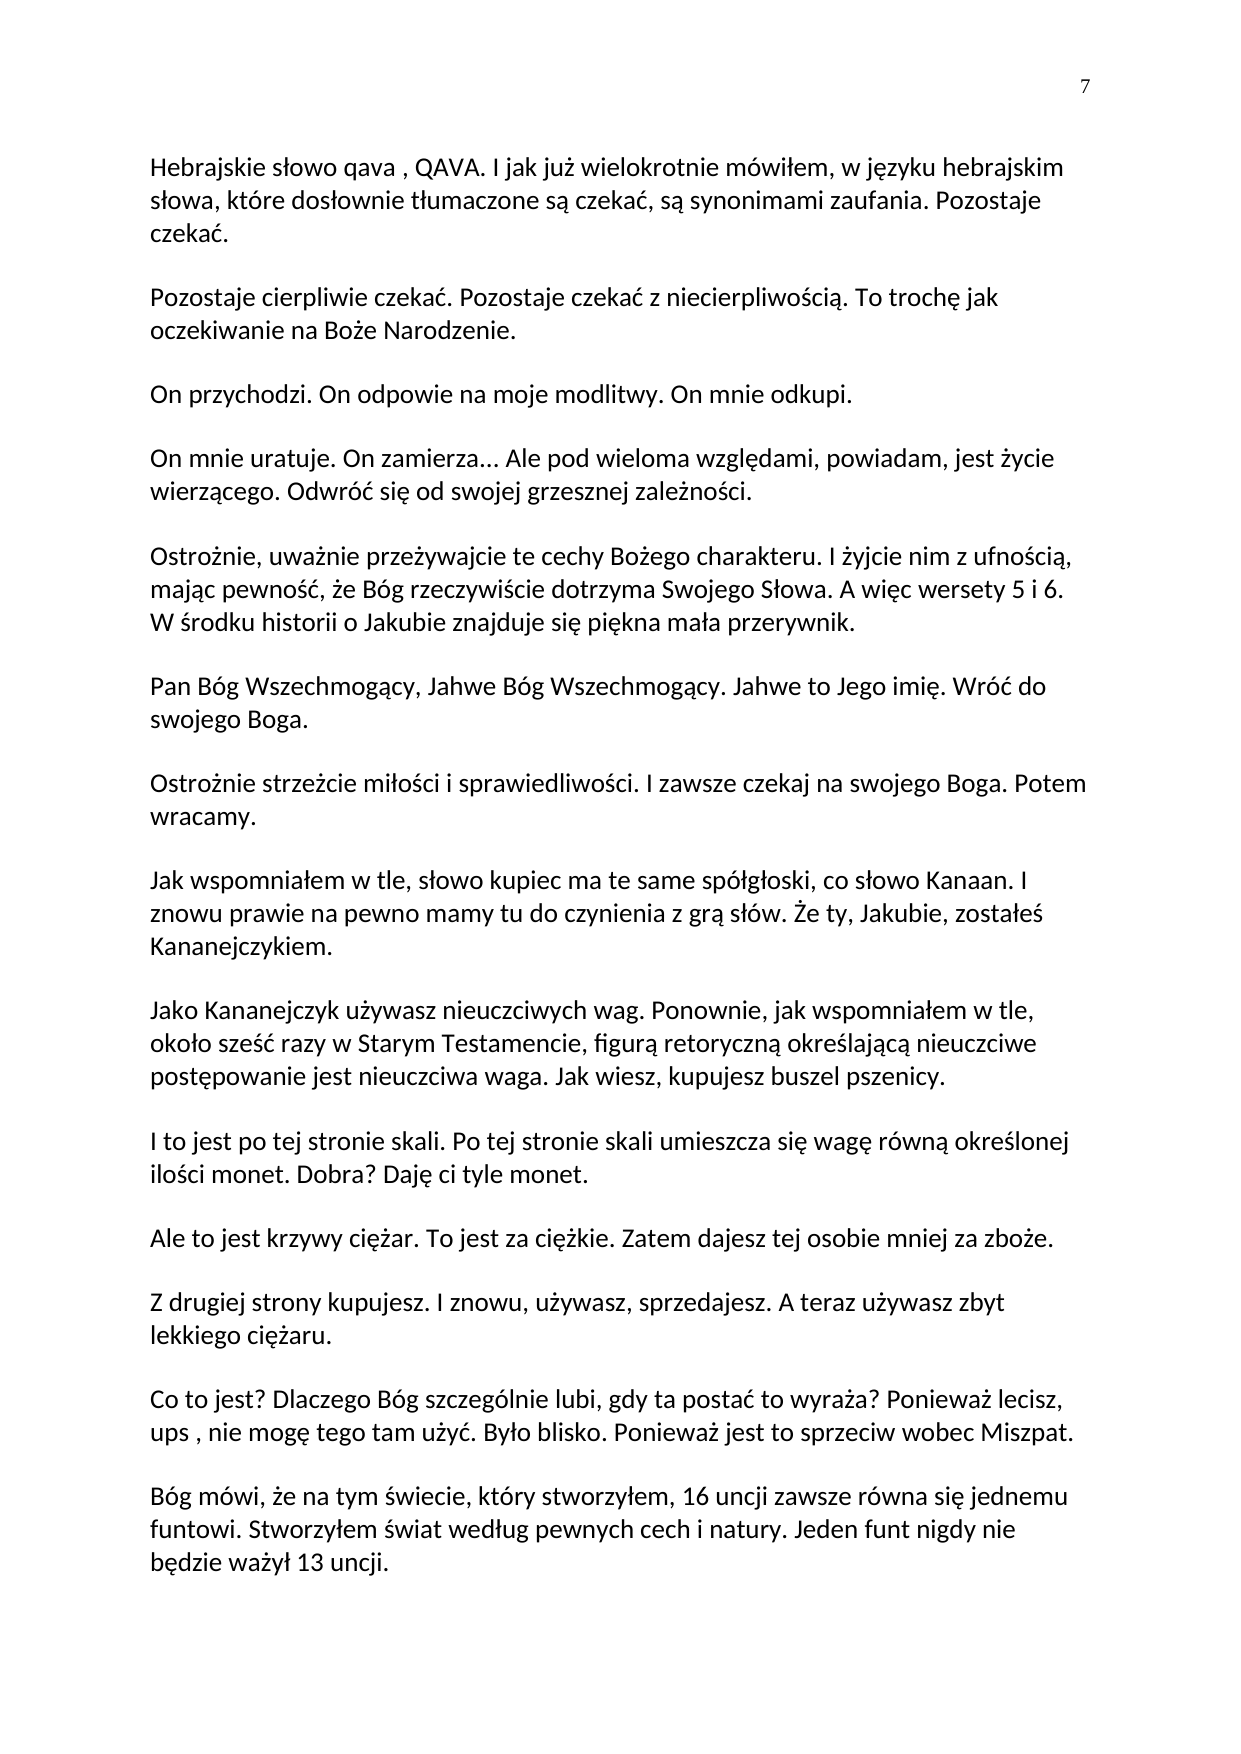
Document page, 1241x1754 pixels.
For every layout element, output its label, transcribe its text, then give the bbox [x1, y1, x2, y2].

text Jako Kananejczyk używasz nieuczciwych wag. Ponownie, jak wspomniałem w tle, około sześć razy w Starym Testamencie, figurą retoryczną określającą nieuczciwe postępowanie jest nieuczciwa waga. Jak wiesz, kupujesz buszel pszenicy. [150, 993, 1090, 1093]
text Pan Bóg Wszechmogący, Jahwe Bóg Wszechmogący. Jahwe to Jego imię. Wróć do swojego Boga. [150, 669, 1090, 735]
text On przychodzi. On odpowie na moje modlitwy. On mnie odkupi. [150, 377, 1090, 410]
text Ostrożnie strzeżcie miłości i sprawiedliwości. I zawsze czekaj na swojego Boga. Potem wracamy. [150, 766, 1090, 832]
text Co to jest? Dlaczego Bóg szczególnie lubi, gdy ta postać to wyraża? Ponieważ lecisz, ups , nie mogę tego tam użyć. Było blisko. Ponieważ jest to sprzeciw wobec Miszpat. [150, 1382, 1090, 1448]
text Bóg mówi, że na tym świecie, który stworzyłem, 16 uncji zawsze równa się jednemu funtowi. Stworzyłem świat według pewnych cech i natury. Jeden funt nigdy nie będzie ważył 13 uncji. [150, 1479, 1090, 1578]
text I to jest po tej stronie skali. Po tej stronie skali umieszcza się wagę równą określonej ilości monet. Dobra? Daję ci tyle monet. [150, 1124, 1090, 1190]
text Hebrajskie słowo qava , QAVA. I jak już wielokrotnie mówiłem, w języku hebrajskim słowa, które dosłownie tłumaczone są czekać, są synonimami zaufania. Pozostaje czekać. [150, 150, 1090, 249]
text Ostrożnie, uważnie przeżywajcie te cechy Bożego charakteru. I żyjcie nim z ufnością, mając pewność, że Bóg rzeczywiście dotrzyma Swojego Słowa. A więc wersety 5 i 6. W środku historii o Jakubie znajduje się piękna mała przerywnik. [150, 539, 1090, 638]
text Jak wspomniałem w tle, słowo kupiec ma te same spółgłoski, co słowo Kanaan. I znowu prawie na pewno mamy tu do czynienia z grą słów. Że ty, Jakubie, zostałeś Kananejczykiem. [150, 863, 1090, 962]
text On mnie uratuje. On zamierza... Ale pod wieloma względami, powiadam, jest życie wierzącego. Odwróć się od swojej grzesznej zależności. [150, 442, 1090, 508]
text Ale to jest krzywy ciężar. To jest za ciężkie. Zatem dajesz tej osobie mniej za zboże. [150, 1221, 1090, 1254]
text Pozostaje cierpliwie czekać. Pozostaje czekać z niecierpliwością. To trochę jak oczekiwanie na Boże Narodzenie. [150, 280, 1090, 346]
text Z drugiej strony kupujesz. I znowu, używasz, sprzedajesz. A teraz używasz zbyt lekkiego ciężaru. [150, 1285, 1090, 1351]
